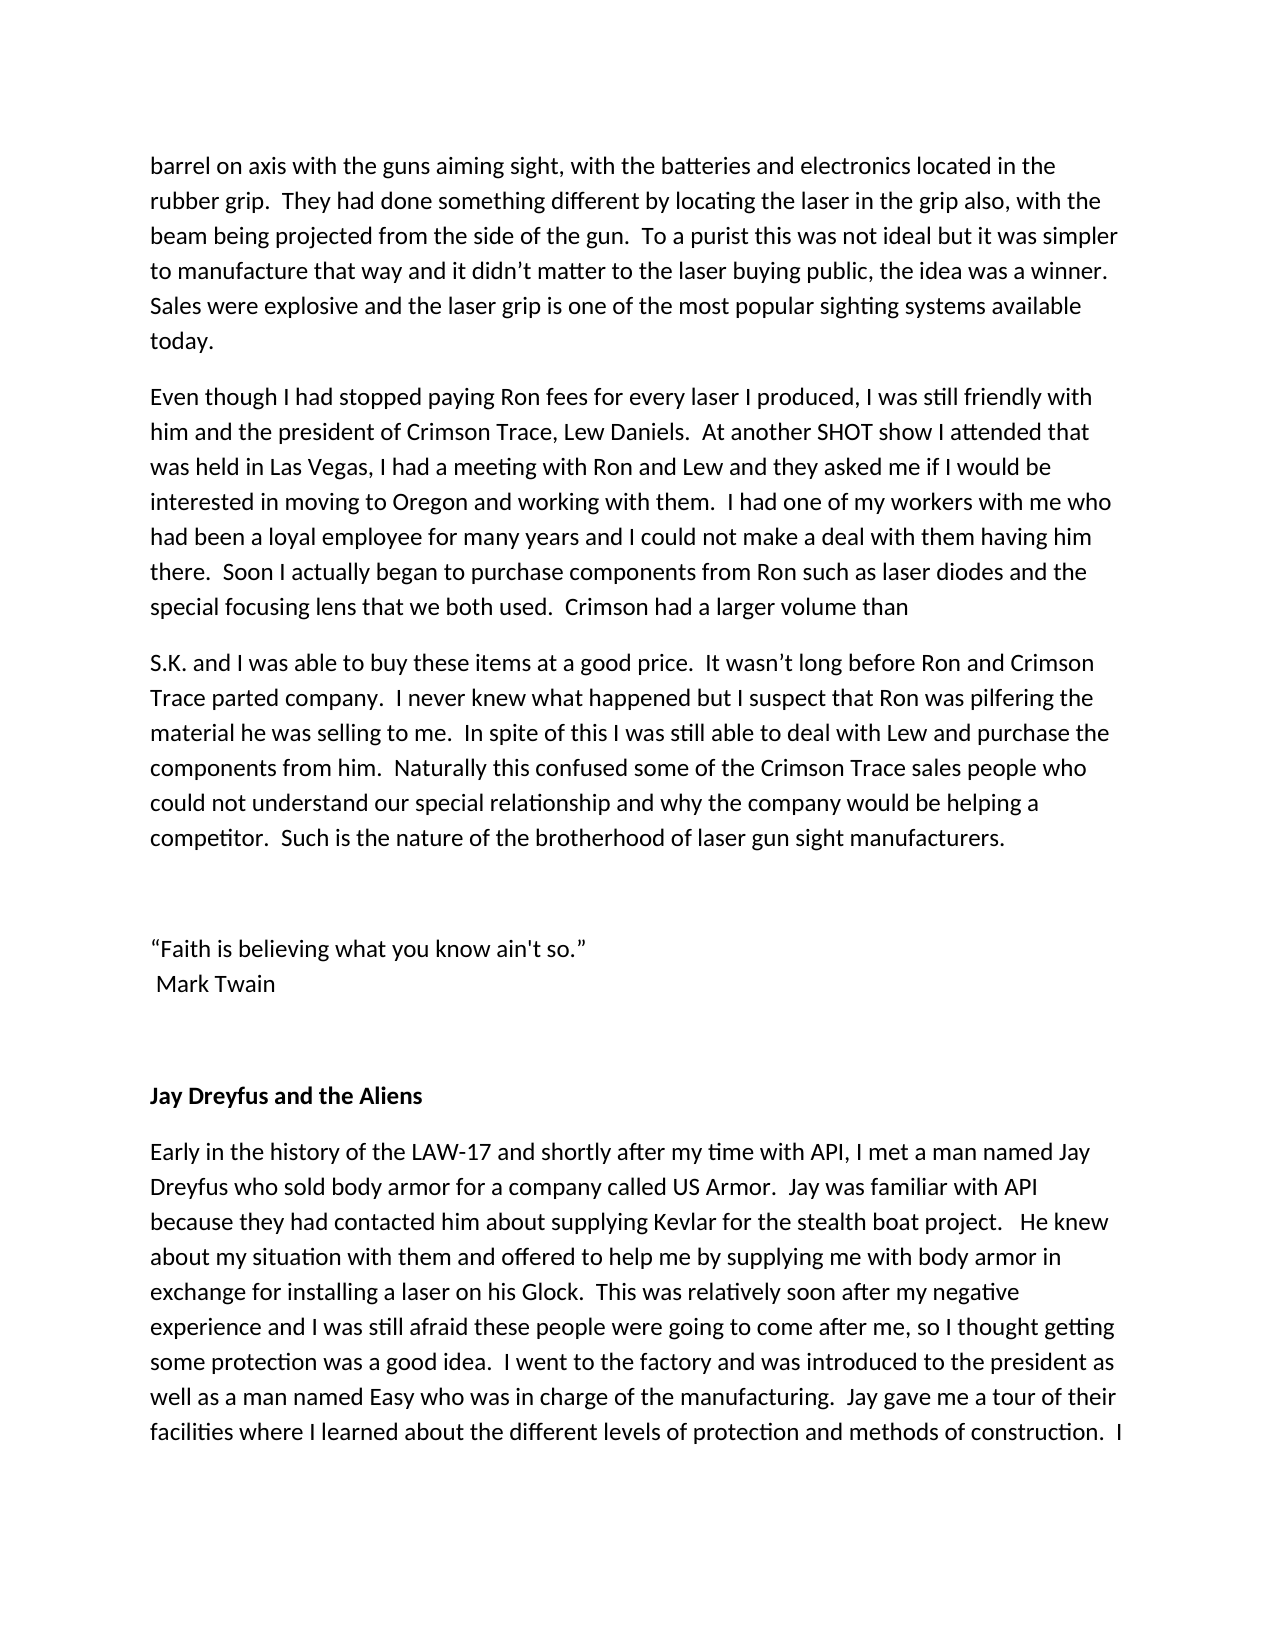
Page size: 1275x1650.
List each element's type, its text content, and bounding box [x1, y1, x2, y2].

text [150, 150, 1125, 356]
text “Faith is believing what you know ain't so.” Mark Twain [150, 933, 1125, 999]
text S.K. and I was able to buy these items at a good price. It wasn’t long before Ron and Crimson Trace parted company. I never knew what happened but I suspect that Ron was pilfering the material he was selling to me. In spite of this I was still able to deal with Lew and purchase the components from him. Naturally this confused some of the Crimson Trace sales people who could not understand our special relationship and why the company would be helping a competitor. Such is the nature of the brotherhood of laser gun sight manufacturers. [150, 647, 1125, 852]
text Even though I had stopped paying Ron fees for every laser I produced, I was still friendly with him and the president of Crimson Trace, Lew Daniels. At another SHOT show I attended that was held in Las Vegas, I had a meeting with Ron and Lew and they asked me if I would be interested in moving to Oregon and working with them. I had one of my workers with me who had been a loyal employee for many years and I could not make a deal with them having him there. Soon I actually began to purchase components from Ron such as laser diodes and the special focusing lens that we both used. Crimson had a larger volume than [150, 381, 1125, 621]
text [150, 1136, 1125, 1446]
text Jay Dreyfus and the Aliens [150, 1080, 1125, 1111]
